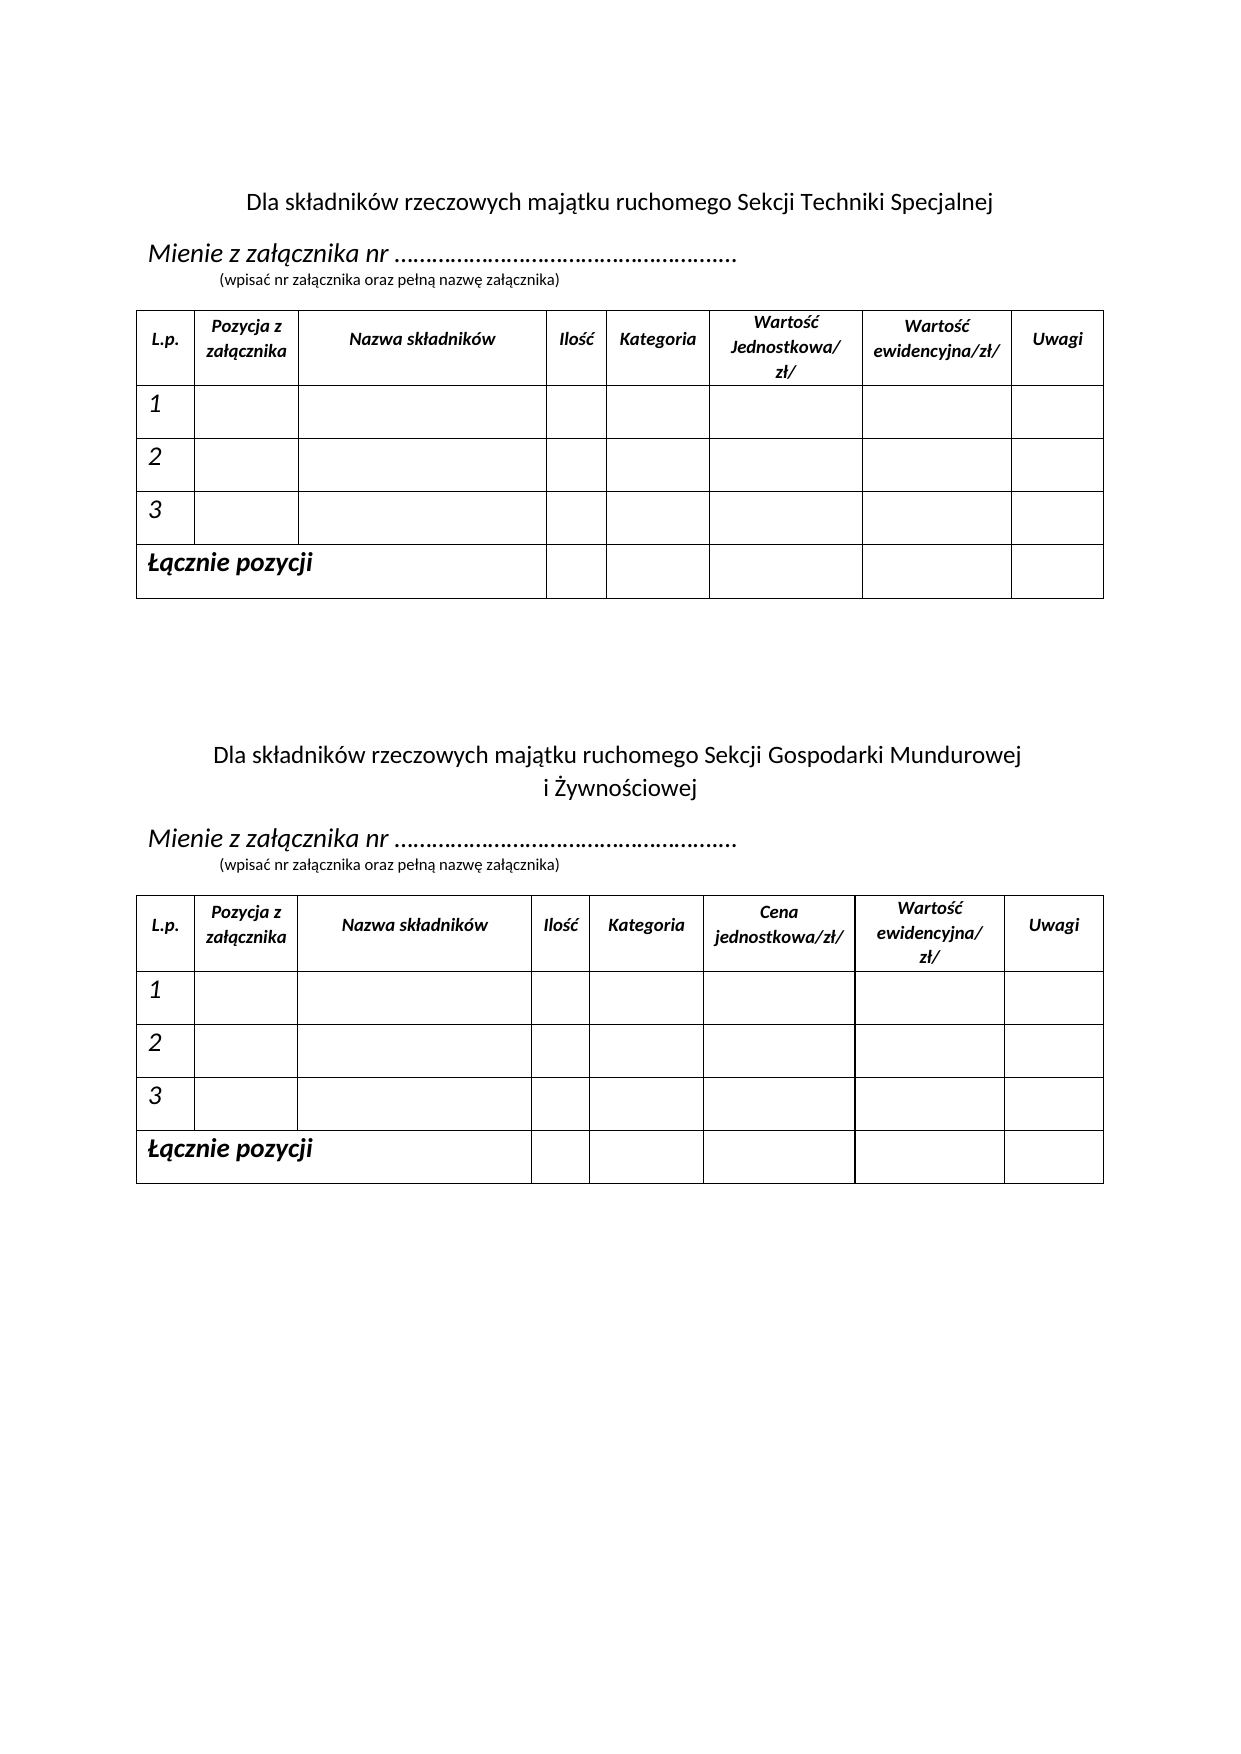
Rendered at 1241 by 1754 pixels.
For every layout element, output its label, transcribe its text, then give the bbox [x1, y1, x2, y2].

table_cell [863, 439, 1011, 491]
table_cell [532, 1131, 589, 1183]
table_cell [590, 1078, 703, 1130]
table_header Ilość [547, 311, 606, 385]
table_cell [1012, 492, 1103, 544]
text Dla składników rzeczowych majątku ruchomego Sekcji Techniki Specjalnej [148, 186, 1093, 217]
table_cell [299, 439, 546, 491]
table_cell [547, 492, 606, 544]
table_header Ilość [532, 896, 589, 971]
table_cell [607, 386, 709, 438]
table_cell [590, 972, 703, 1024]
table_cell [298, 1025, 531, 1077]
table_cell [607, 545, 709, 597]
table_cell [298, 1078, 531, 1130]
text (wpisać nr załącznika oraz pełną nazwę załącznika) [148, 269, 1093, 289]
table_cell [299, 492, 546, 544]
table_header Uwagi [1005, 896, 1103, 971]
table_header Wartość Jednostkowa/zł/ [710, 311, 862, 385]
table_cell [704, 1078, 854, 1130]
table_cell [547, 439, 606, 491]
table_header Pozycja z załącznika [195, 311, 298, 385]
table_cell [863, 386, 1011, 438]
table_header Kategoria [607, 311, 709, 385]
table_cell 3 [137, 492, 194, 544]
table_header Pozycja z załącznika [195, 896, 297, 971]
table_cell [856, 1078, 1004, 1130]
table_cell [532, 1078, 589, 1130]
table_cell [856, 1131, 1004, 1183]
table_cell [607, 492, 709, 544]
table_cell [195, 386, 298, 438]
table_cell [590, 1131, 703, 1183]
text Mienie z załącznika nr …………………………………………….… [148, 822, 1093, 855]
table_cell [863, 492, 1011, 544]
table_header Cena jednostkowa/zł/ [704, 896, 854, 971]
table_cell [710, 439, 862, 491]
table_cell [590, 1025, 703, 1077]
table_cell [195, 439, 298, 491]
text Mienie z załącznika nr …………………………………………….… [148, 236, 1093, 269]
table_cell [1012, 386, 1103, 438]
table_cell [710, 545, 862, 597]
table_cell [1005, 1025, 1103, 1077]
table_cell 3 [137, 1078, 194, 1130]
table_cell Łącznie pozycji [137, 545, 546, 597]
table_cell 2 [137, 439, 194, 491]
table_cell 1 [137, 972, 194, 1024]
table_cell [704, 972, 854, 1024]
table_cell [1005, 1078, 1103, 1130]
table_cell [1012, 439, 1103, 491]
table_cell [1005, 1131, 1103, 1183]
table_cell [856, 972, 1004, 1024]
table_cell [299, 386, 546, 438]
table_cell [195, 1025, 297, 1077]
table_cell [607, 439, 709, 491]
table_header L.p. [137, 896, 194, 971]
table_cell [532, 1025, 589, 1077]
text Dla składników rzeczowych majątku ruchomego Sekcji Gospodarki Mundurowej i Żywnościowej [148, 739, 1093, 803]
table_cell [1005, 972, 1103, 1024]
table_cell [704, 1131, 854, 1183]
table_cell Łącznie pozycji [137, 1131, 531, 1183]
table_header Wartość ewidencyjna/zł/ [856, 896, 1004, 971]
table_header Uwagi [1012, 311, 1103, 385]
table_cell [547, 545, 606, 597]
table_cell [704, 1025, 854, 1077]
table_header L.p. [137, 311, 194, 385]
table_cell [863, 545, 1011, 597]
table_cell 2 [137, 1025, 194, 1077]
text (wpisać nr załącznika oraz pełną nazwę załącznika) [148, 855, 1093, 875]
table_cell [195, 492, 298, 544]
table_cell [856, 1025, 1004, 1077]
table_cell [710, 492, 862, 544]
table_cell [532, 972, 589, 1024]
table_cell [547, 386, 606, 438]
table_cell [298, 972, 531, 1024]
table_header Nazwa składników [298, 896, 531, 971]
table_header Kategoria [590, 896, 703, 971]
table_header Wartość ewidencyjna/zł/ [863, 311, 1011, 385]
table_cell [195, 1078, 297, 1130]
table_cell [710, 386, 862, 438]
table_cell [1012, 545, 1103, 597]
table_cell [195, 972, 297, 1024]
table_cell 1 [137, 386, 194, 438]
table_header Nazwa składników [299, 311, 546, 385]
